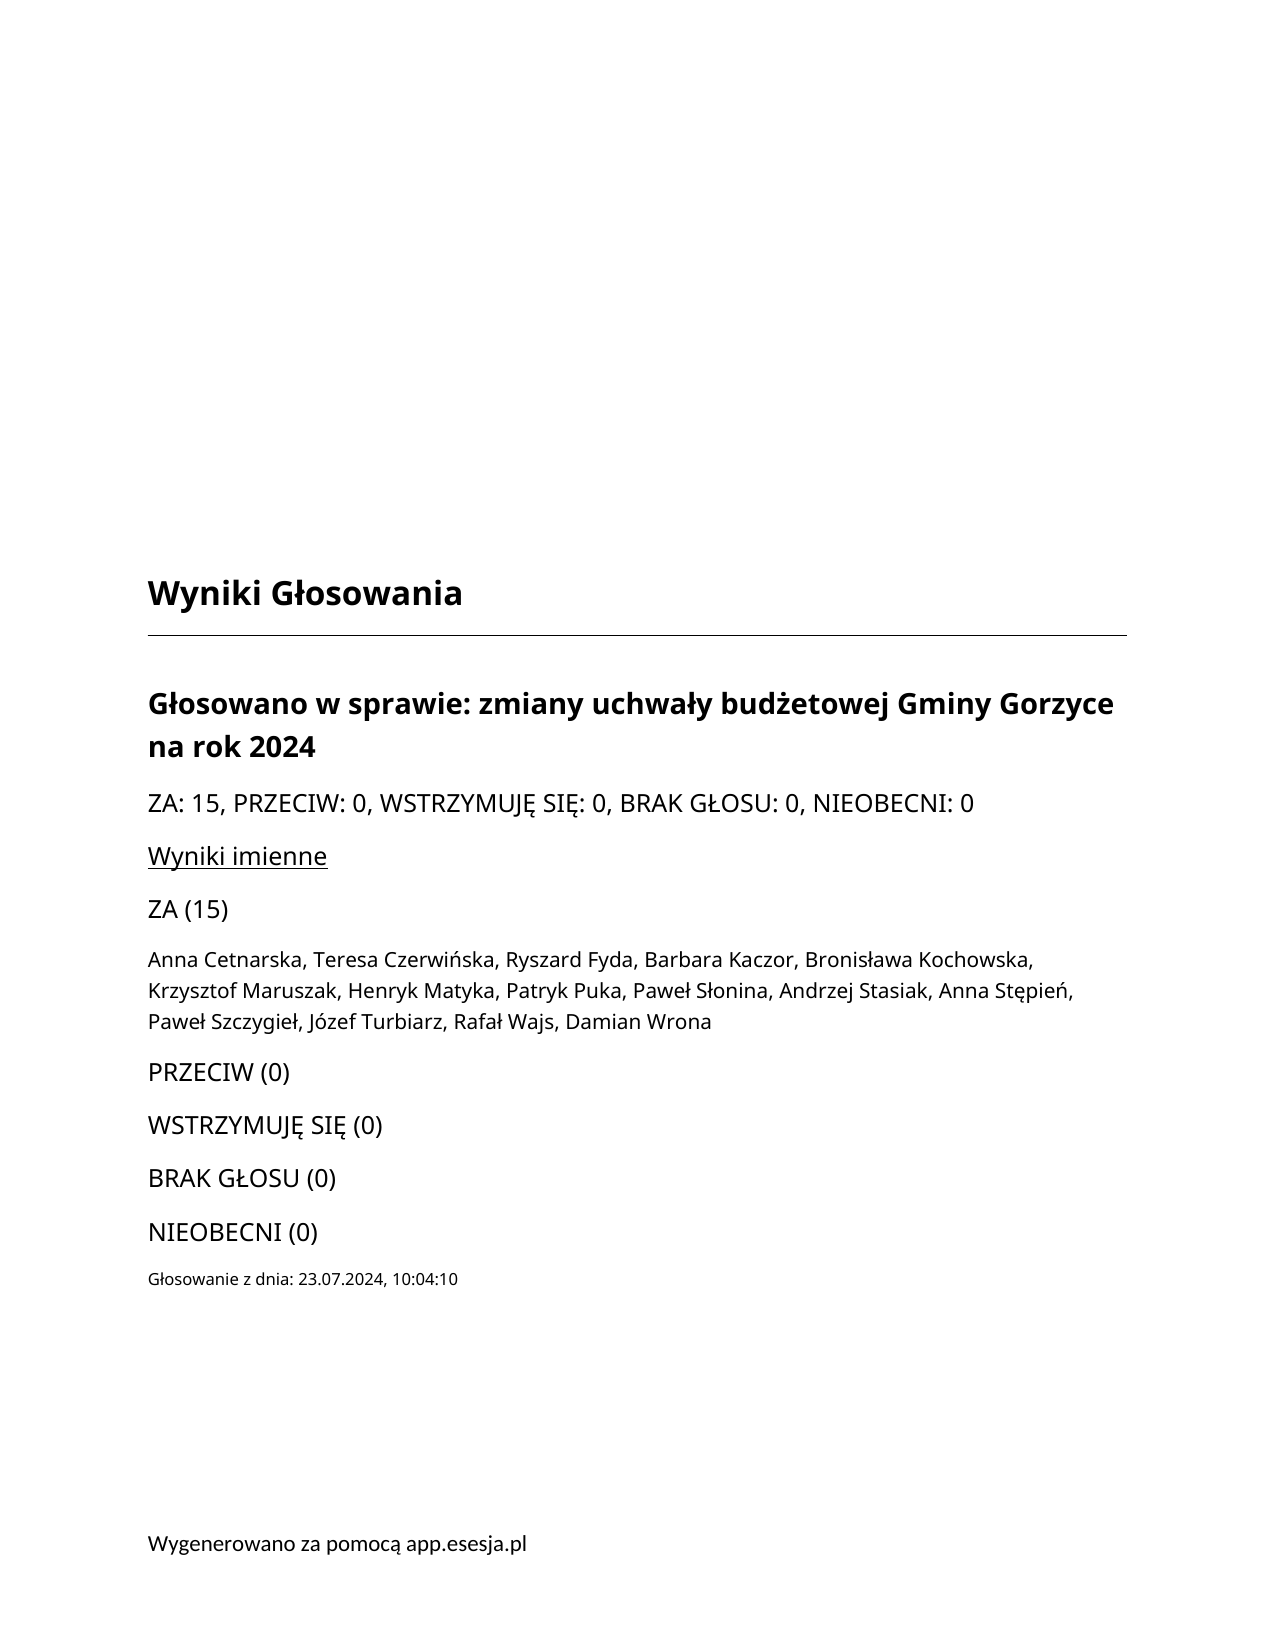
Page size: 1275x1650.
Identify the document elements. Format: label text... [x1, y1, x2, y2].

text Wyniki Głosowania [148, 569, 1127, 615]
text Wyniki imienne [148, 839, 1127, 873]
text ZA (15) [148, 892, 1127, 926]
text PRZECIW (0) [148, 1054, 1127, 1088]
text Głosowanie z dnia: 23.07.2024, 10:04:10 [148, 1268, 1127, 1291]
text ZA: 15, PRZECIW: 0, WSTRZYMUJĘ SIĘ: 0, BRAK GŁOSU: 0, NIEOBECNI: 0 [148, 785, 1127, 819]
text NIEOBECNI (0) [148, 1214, 1127, 1248]
text WSTRZYMUJĘ SIĘ (0) [148, 1108, 1127, 1142]
text Głosowano w sprawie: zmiany uchwały budżetowej Gminy Gorzyce na rok 2024 [148, 683, 1127, 766]
text Anna Cetnarska, Teresa Czerwińska, Ryszard Fyda, Barbara Kaczor, Bronisława Kochowska, Krzysztof Maruszak, Henryk Matyka, Patryk Puka, Paweł Słonina, Andrzej Stasiak, Anna Stępień, Paweł Szczygieł, Józef Turbiarz, Rafał Wajs, Damian Wrona [148, 946, 1127, 1035]
text BRAK GŁOSU (0) [148, 1161, 1127, 1195]
